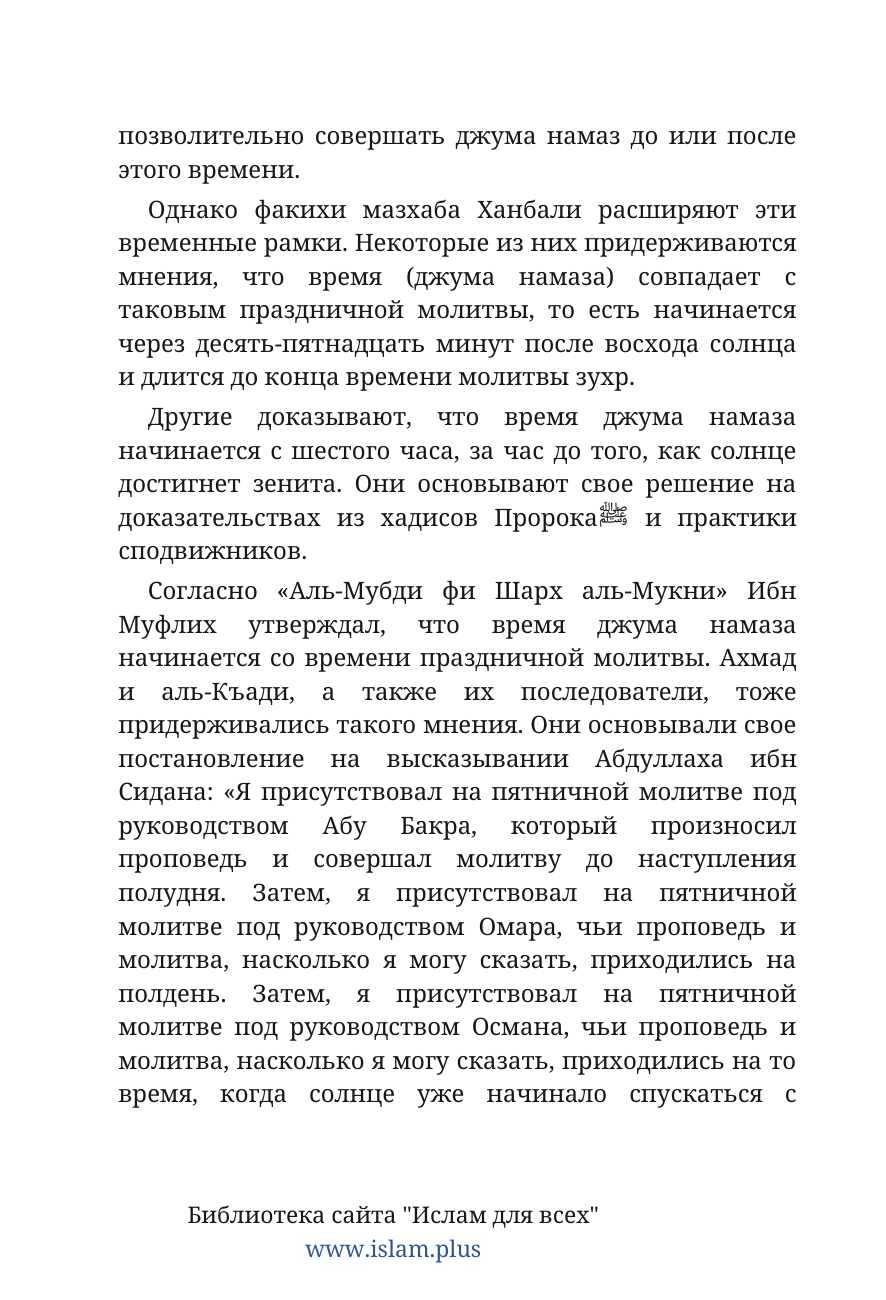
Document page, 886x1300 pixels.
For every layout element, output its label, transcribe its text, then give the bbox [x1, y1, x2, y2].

text Однако факихи мазхаба Ханбали расширяют эти временные рамки. Некоторые из них придерживаются мнения, что время (джума намаза) совпадает с таковым праздничной молитвы, то есть начинается через десять-пятнадцать минут после восхода солнца и длится до конца времени молитвы зухр. [118, 192, 797, 393]
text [118, 574, 797, 1110]
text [118, 119, 797, 185]
text Другие доказывают, что время джума намаза начинается с шестого часа, за час до того, как солнце достигнет зенита. Они основывают свое решение на доказательствах из хадисов Пророкаﷺ и практики сподвижников. [118, 400, 797, 567]
